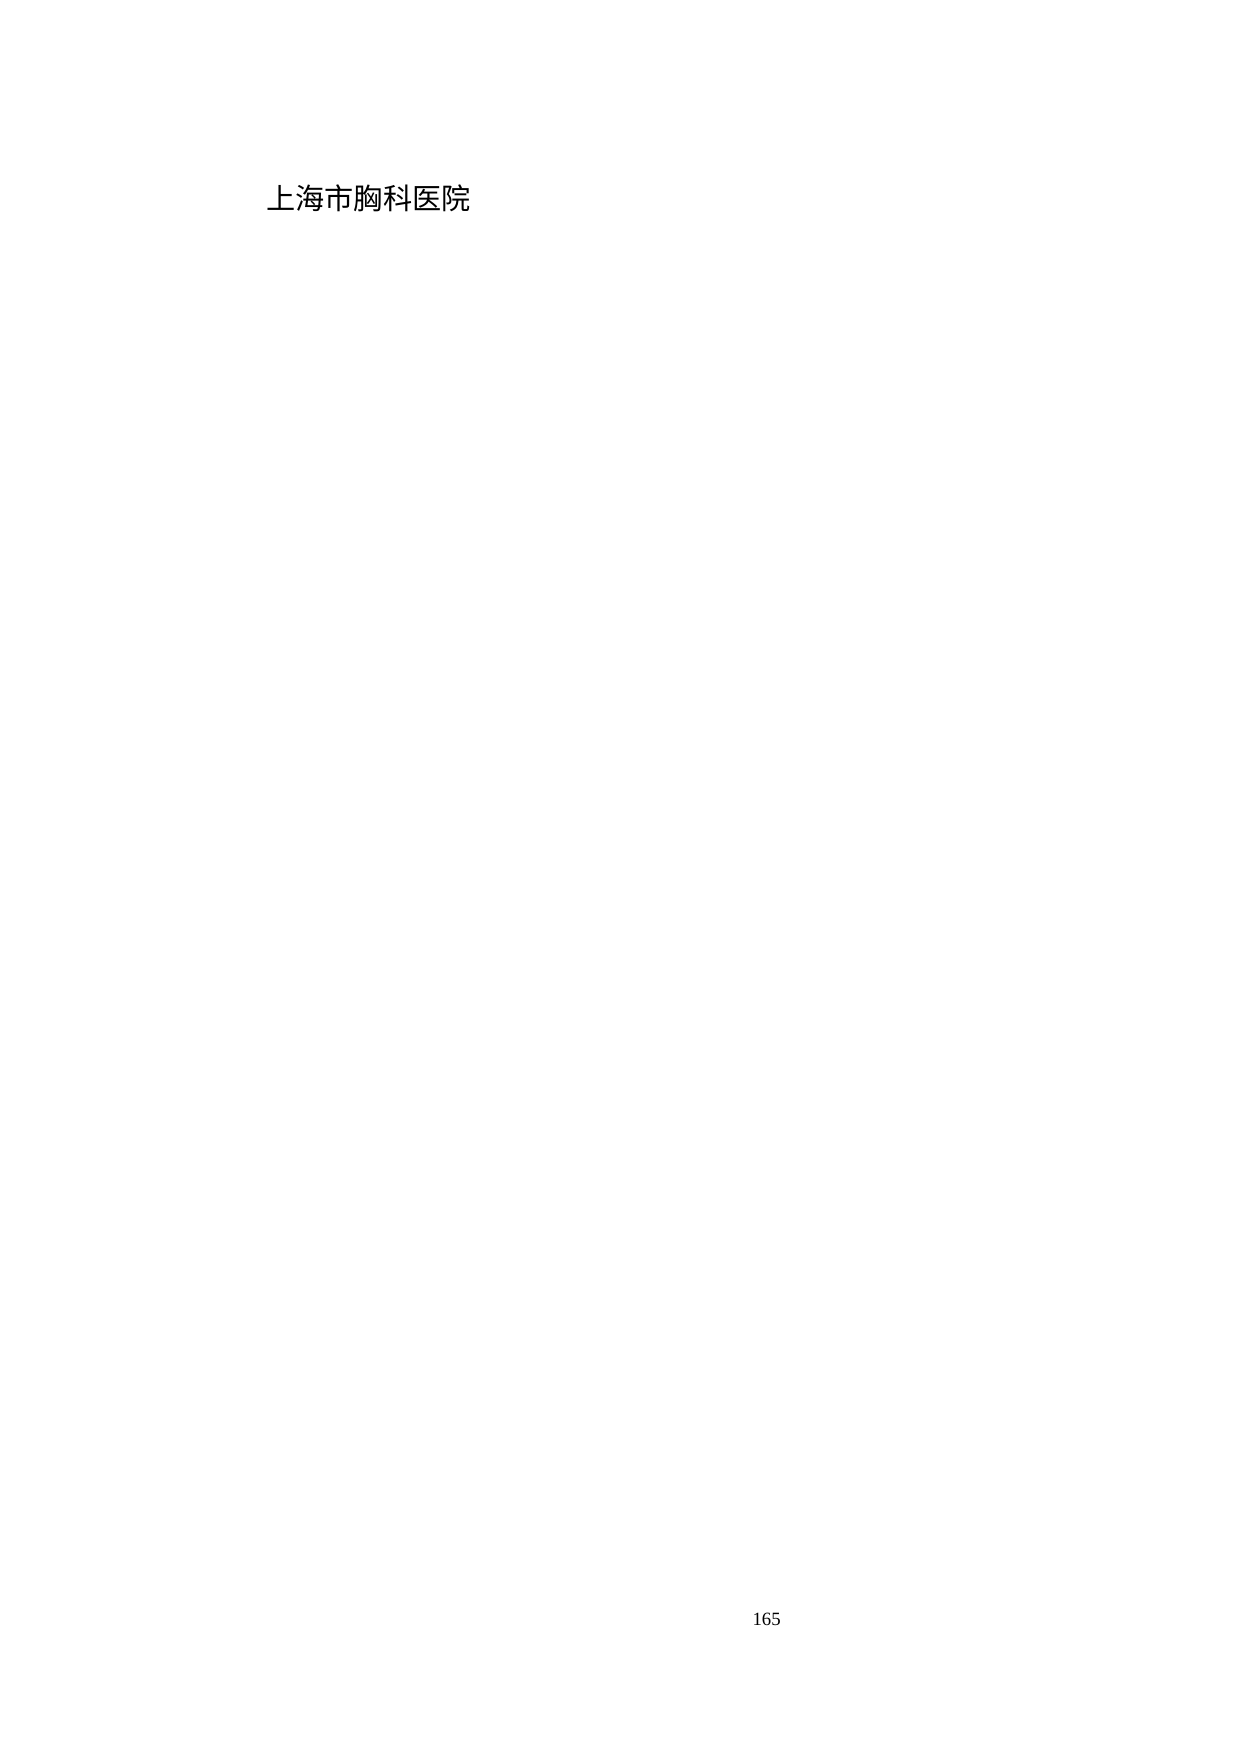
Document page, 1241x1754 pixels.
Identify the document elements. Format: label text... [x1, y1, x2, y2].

table_cell 上海市胸科医院 [255, 175, 1085, 227]
